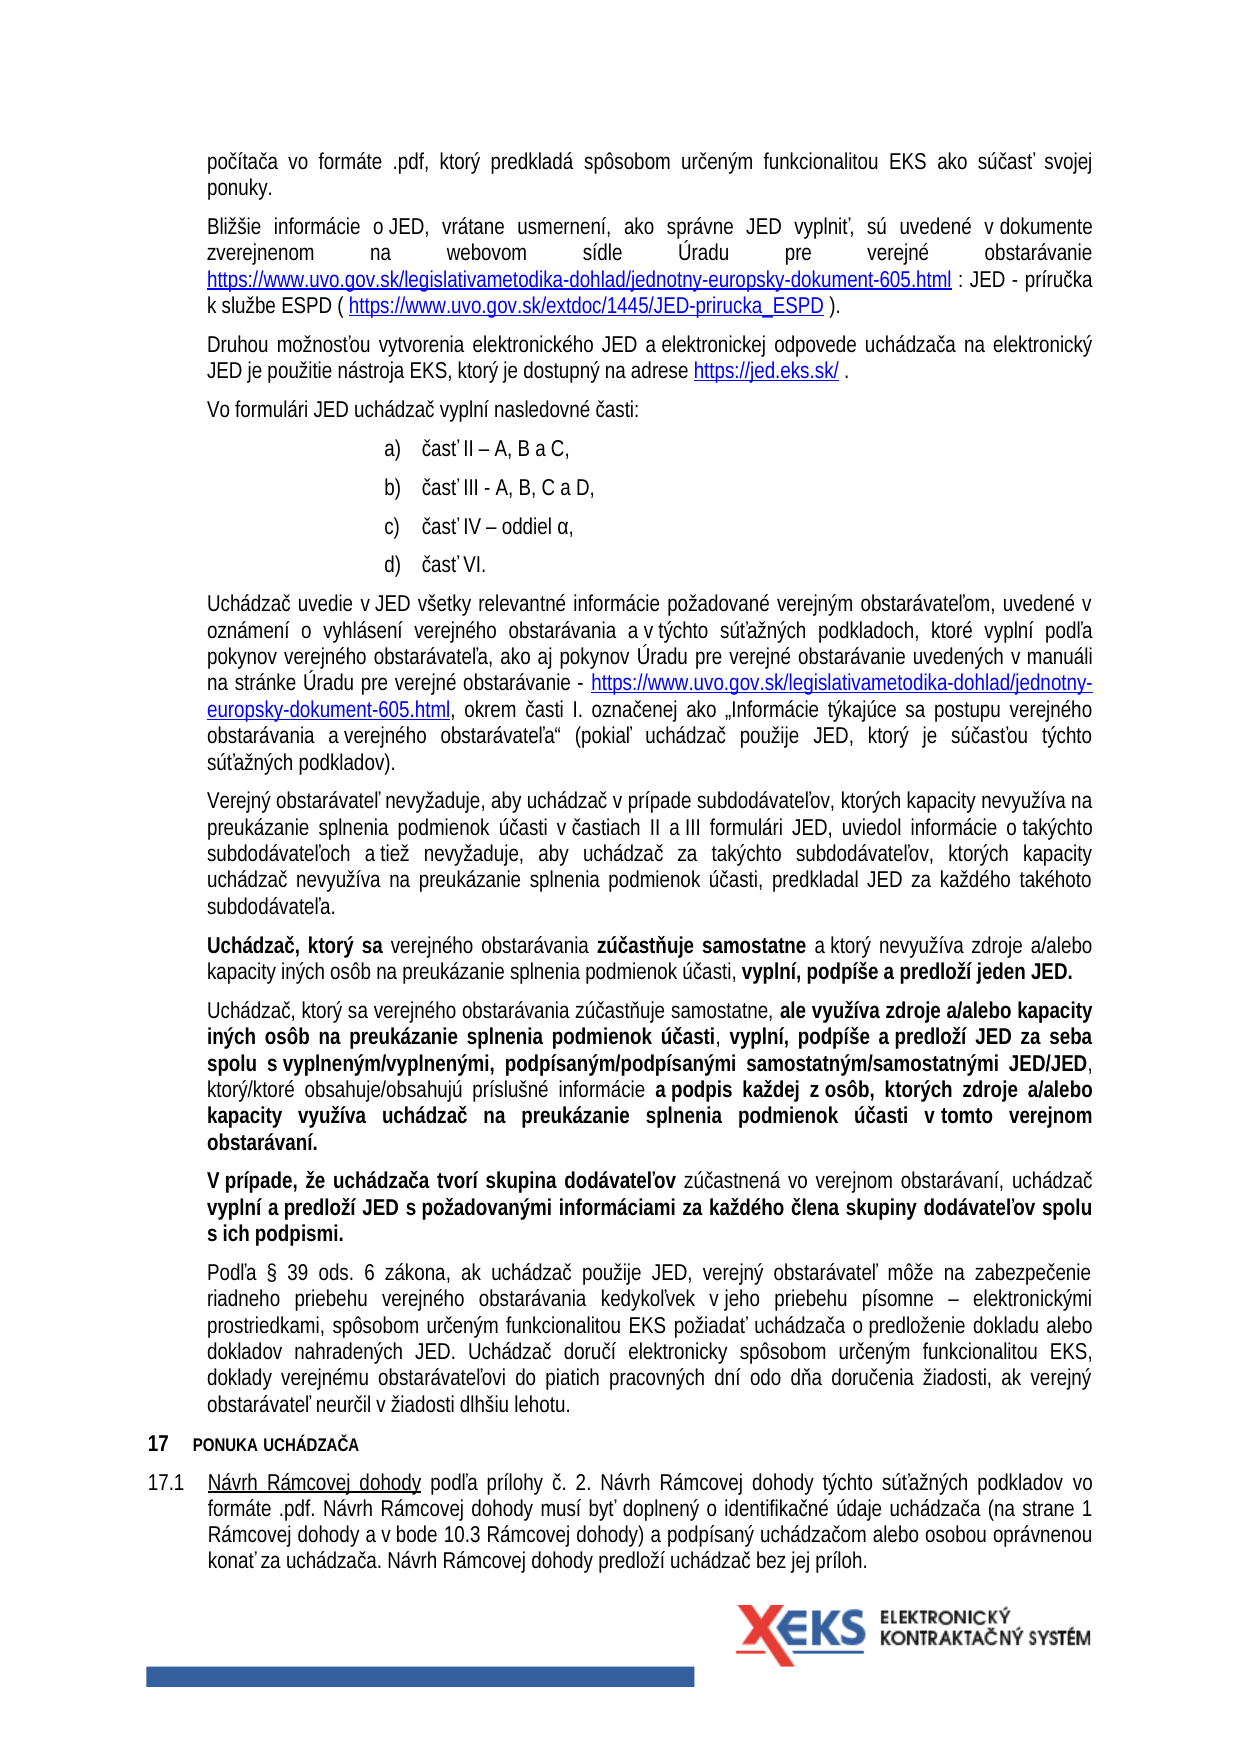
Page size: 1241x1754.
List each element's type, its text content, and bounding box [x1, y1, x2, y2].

list časť IV – oddiel α, [384, 513, 1092, 539]
list ponuka uchádzača [148, 1429, 1092, 1456]
list časť VI. [384, 551, 1092, 578]
list Návrh Rámcovej dohody podľa prílohy č. 2. Návrh Rámcovej dohody týchto súťažných podkladov vo formáte .pdf. Návrh Rámcovej dohody musí byť doplnený o identifikačné údaje uchádzača (na strane 1 Rámcovej dohody a v bode 10.3 Rámcovej dohody) a podpísaný uchádzačom alebo osobou oprávnenou konať za uchádzača. Návrh Rámcovej dohody predloží uchádzač bez jej príloh. [148, 1468, 1092, 1574]
text Druhou možnosťou vytvorenia elektronického JED a elektronickej odpovede uchádzača na elektronický JED je použitie nástroja EKS, ktorý je dostupný na adrese https://jed.eks.sk/ . [207, 331, 1092, 383]
picture [146, 1605, 1091, 1687]
list časť II – A, B a C, [384, 435, 1092, 461]
text Podľa § 39 ods. 6 zákona, ak uchádzač použije JED, verejný obstarávateľ môže na zabezpečenie riadneho priebehu verejného obstarávania kedykoľvek v jeho priebehu písomne – elektronickými prostriedkami, spôsobom určeným funkcionalitou EKS požiadať uchádzača o predloženie dokladu alebo dokladov nahradených JED. Uchádzač doručí elektronicky spôsobom určeným funkcionalitou EKS, doklady verejnému obstarávateľovi do piatich pracovných dní odo dňa doručenia žiadosti, ak verejný obstarávateľ neurčil v žiadosti dlhšiu lehotu. [207, 1259, 1092, 1417]
text Uchádzač, ktorý sa verejného obstarávania zúčastňuje samostatne, ale využíva zdroje a/alebo kapacity iných osôb na preukázanie splnenia podmienok účasti, vyplní, podpíše a predloží JED za seba spolu s vyplneným/vyplnenými, podpísaným/podpísanými samostatným/samostatnými JED/JED, ktorý/ktoré obsahuje/obsahujú príslušné informácie a podpis každej z osôb, ktorých zdroje a/alebo kapacity využíva uchádzač na preukázanie splnenia podmienok účasti v tomto verejnom obstarávaní. [207, 997, 1092, 1155]
text Bližšie informácie o JED, vrátane usmernení, ako správne JED vyplniť, sú uvedené v dokumente zverejnenom na webovom sídle Úradu pre verejné obstarávanie https://www.uvo.gov.sk/legislativametodika-dohlad/jednotny-europsky-dokument-605.html : JED - príručka k službe ESPD ( https://www.uvo.gov.sk/extdoc/1445/JED-prirucka_ESPD ). [207, 213, 1092, 318]
text Verejný obstarávateľ nevyžaduje, aby uchádzač v prípade subdodávateľov, ktorých kapacity nevyužíva na preukázanie splnenia podmienok účasti v častiach II a III formulári JED, uviedol informácie o takýchto subdodávateľoch a tiež nevyžaduje, aby uchádzač za takýchto subdodávateľov, ktorých kapacity uchádzač nevyužíva na preukázanie splnenia podmienok účasti, predkladal JED za každého takéhoto subdodávateľa. [207, 787, 1092, 919]
text Uchádzač uvedie v JED všetky relevantné informácie požadované verejným obstarávateľom, uvedené v oznámení o vyhlásení verejného obstarávania a v týchto súťažných podkladoch, ktoré vyplní podľa pokynov verejného obstarávateľa, ako aj pokynov Úradu pre verejné obstarávanie uvedených v manuáli na stránke Úradu pre verejné obstarávanie - https://www.uvo.gov.sk/legislativametodika-dohlad/jednotny-europsky-dokument-605.html, okrem časti I. označenej ako „Informácie týkajúce sa postupu verejného obstarávania a verejného obstarávateľa“ (pokiaľ uchádzač použije JED, ktorý je súčasťou týchto súťažných podkladov). [207, 590, 1092, 775]
list časť III - A, B, C a D, [384, 474, 1092, 500]
text Uchádzač, ktorý sa verejného obstarávania zúčastňuje samostatne a ktorý nevyužíva zdroje a/alebo kapacity iných osôb na preukázanie splnenia podmienok účasti, vyplní, podpíše a predloží jeden JED. [207, 932, 1092, 984]
text Vo formulári JED uchádzač vyplní nasledovné časti: [207, 396, 1092, 422]
text V prípade, že uchádzača tvorí skupina dodávateľov zúčastnená vo verejnom obstarávaní, uchádzač vyplní a predloží JED s požadovanými informáciami za každého člena skupiny dodávateľov spolu s ich podpismi. [207, 1167, 1092, 1246]
